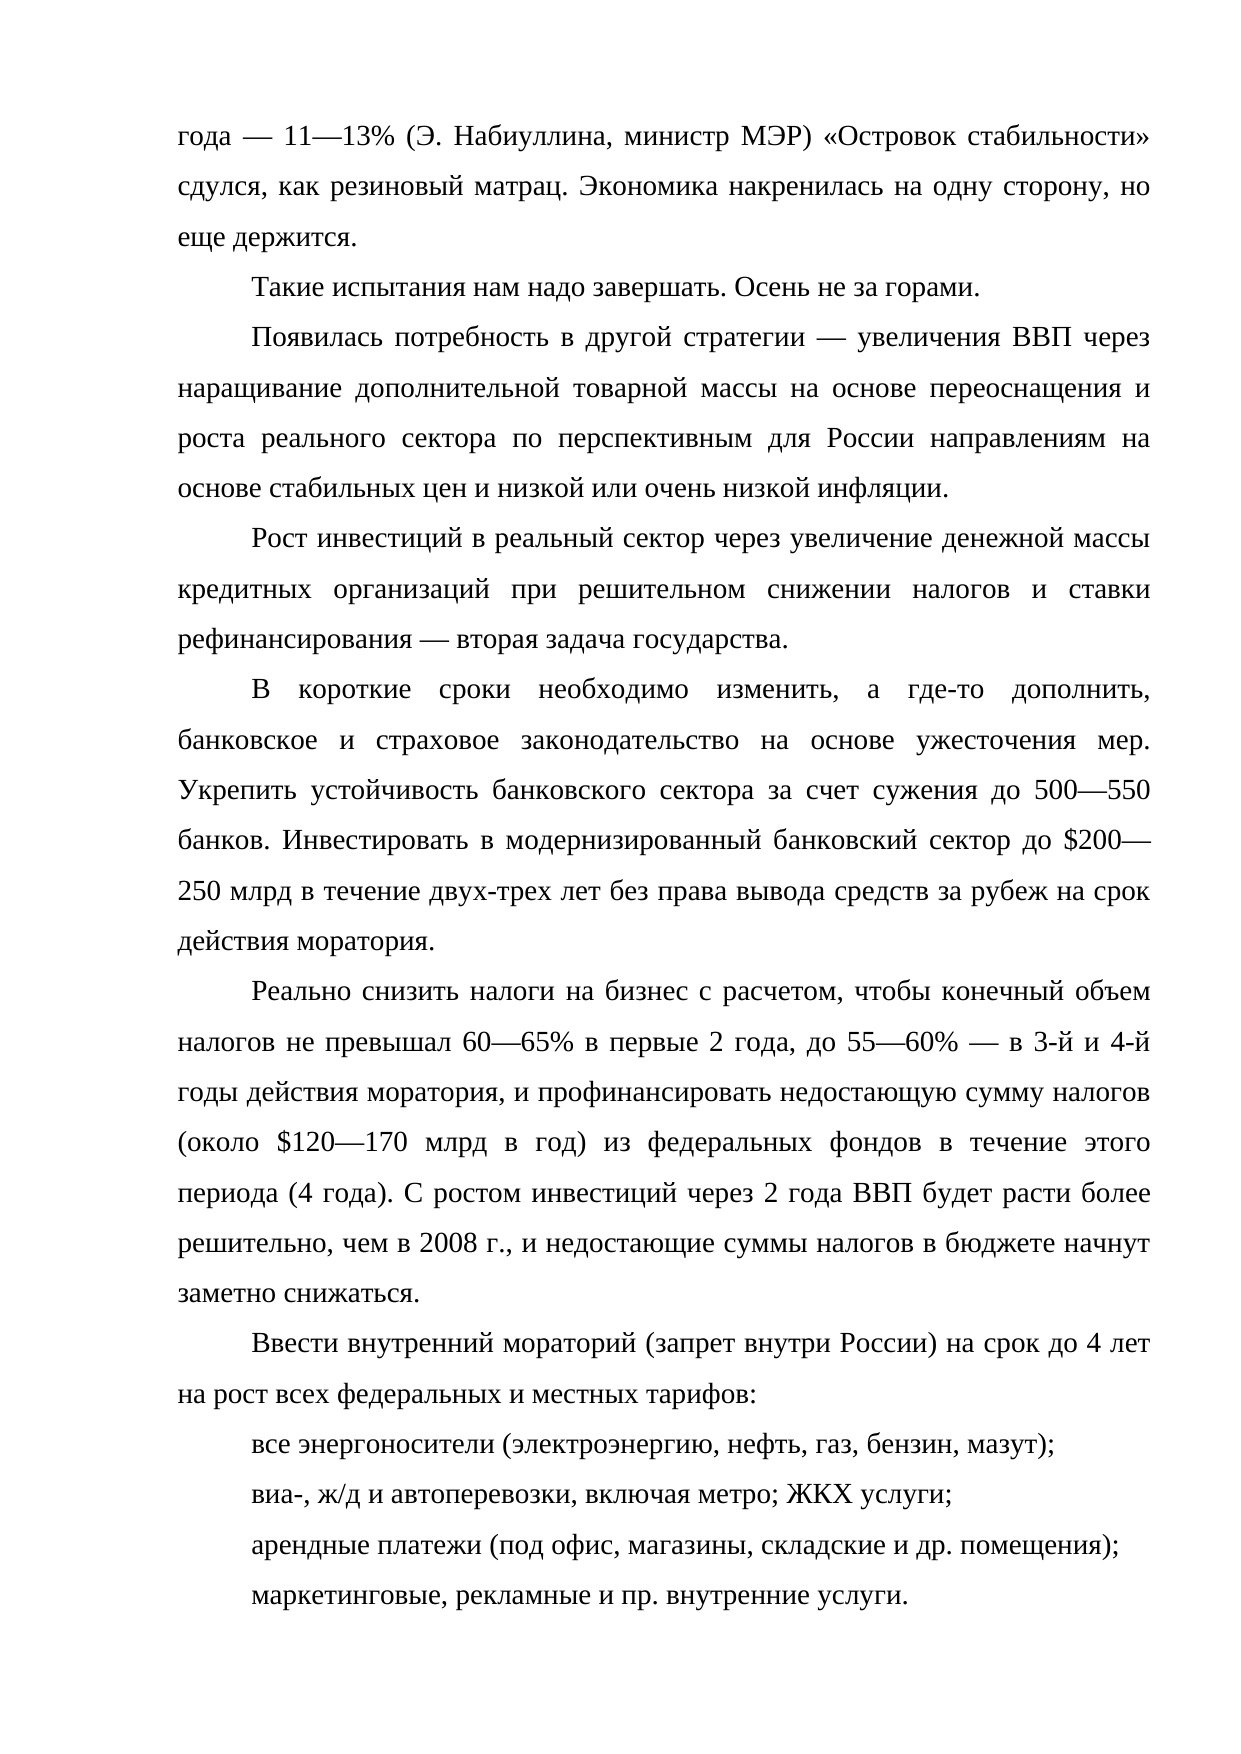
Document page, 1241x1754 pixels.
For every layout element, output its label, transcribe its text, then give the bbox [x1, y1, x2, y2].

text Появилась потребность в другой стратегии — увеличения ВВП через наращивание дополнительной товарной массы на основе переоснащения и роста реального сектора по перспективным для России направлениям на основе стабильных цен и низкой или очень низкой инфляции. [177, 319, 1152, 504]
text все энергоносители (электроэнергию, нефть, газ, бензин, мазут); [177, 1426, 1152, 1460]
text маркетинговые, рекламные и пр. внутренние услуги. [177, 1577, 1152, 1611]
text Рост инвестиций в реальный сектор через увеличение денежной массы кредитных организаций при решительном снижении налогов и ставки рефинансирования — вторая задача государства. [177, 521, 1152, 655]
text виа-, ж/д и автоперевозки, включая метро; ЖКХ услуги; [177, 1477, 1152, 1510]
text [177, 118, 1152, 252]
text Ввести внутренний мораторий (запрет внутри России) на срок до 4 лет на рост всех федеральных и местных тарифов: [177, 1326, 1152, 1409]
text Такие испытания нам надо завершать. Осень не за горами. [177, 269, 1152, 303]
text Реально снизить налоги на бизнес с расчетом, чтобы конечный объем налогов не превышал 60—65% в первые 2 года, до 55—60% — в 3-й и 4-й годы действия моратория, и профинансировать недостающую сумму налогов (около $120—170 млрд в год) из федеральных фондов в течение этого периода (4 года). С ростом инвестиций через 2 года ВВП будет расти более решительно, чем в 2008 г., и недостающие суммы налогов в бюджете начнут заметно снижаться. [177, 973, 1152, 1309]
text В короткие сроки необходимо изменить, а где-то дополнить, банковское и страховое законодательство на основе ужесточения мер. Укрепить устойчивость банковского сектора за счет сужения до 500—550 банков. Инвестировать в модернизированный банковский сектор до $200—250 млрд в течение двух-трех лет без права вывода средств за рубеж на срок действия моратория. [177, 672, 1152, 957]
text арендные платежи (под офис, магазины, складские и др. помещения); [177, 1527, 1152, 1560]
